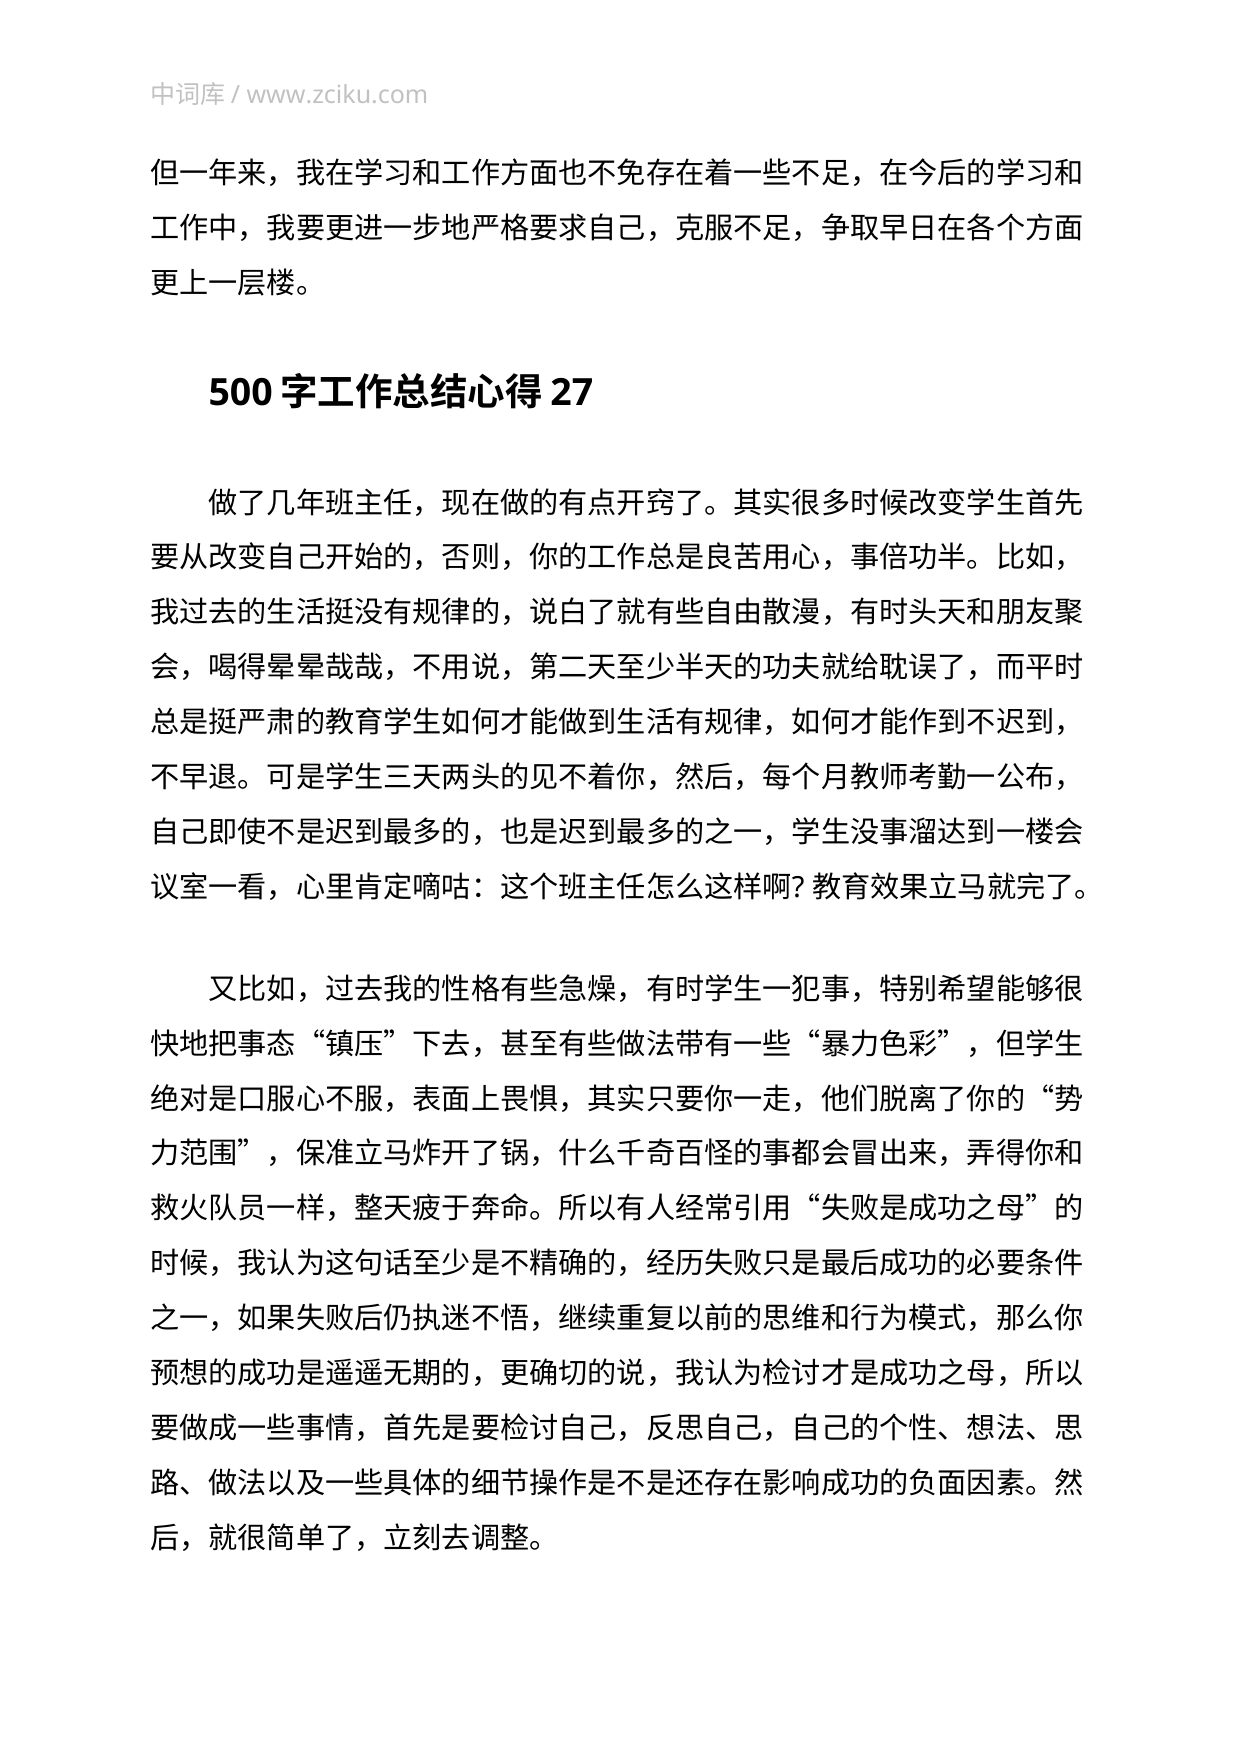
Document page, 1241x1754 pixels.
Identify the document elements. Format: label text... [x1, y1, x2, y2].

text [150, 150, 1090, 302]
text 又比如，过去我的性格有些急燥，有时学生一犯事，特别希望能够很快地把事态“镇压”下去，甚至有些做法带有一些“暴力色彩”，但学生绝对是口服心不服，表面上畏惧，其实只要你一走，他们脱离了你的“势力范围”，保准立马炸开了锅，什么千奇百怪的事都会冒出来，弄得你和救火队员一样，整天疲于奔命。所以有人经常引用“失败是成功之母”的时候，我认为这句话至少是不精确的，经历失败只是最后成功的必要条件之一，如果失败后仍执迷不悟，继续重复以前的思维和行为模式，那么你预想的成功是遥遥无期的，更确切的说，我认为检讨才是成功之母，所以要做成一些事情，首先是要检讨自己，反思自己，自己的个性、想法、思路、做法以及一些具体的细节操作是不是还存在影响成功的负面因素。然后，就很简单了，立刻去调整。 [150, 965, 1090, 1557]
text 500字工作总结心得27 [150, 362, 1090, 416]
text 做了几年班主任，现在做的有点开窍了。其实很多时候改变学生首先要从改变自己开始的，否则，你的工作总是良苦用心，事倍功半。比如，我过去的生活挺没有规律的，说白了就有些自由散漫，有时头天和朋友聚会，喝得晕晕哉哉，不用说，第二天至少半天的功夫就给耽误了，而平时总是挺严肃的教育学生如何才能做到生活有规律，如何才能作到不迟到，不早退。可是学生三天两头的见不着你，然后，每个月教师考勤一公布，自己即使不是迟到最多的，也是迟到最多的之一，学生没事溜达到一楼会议室一看，心里肯定嘀咕：这个班主任怎么这样啊? 教育效果立马就完了。 [150, 479, 1090, 906]
